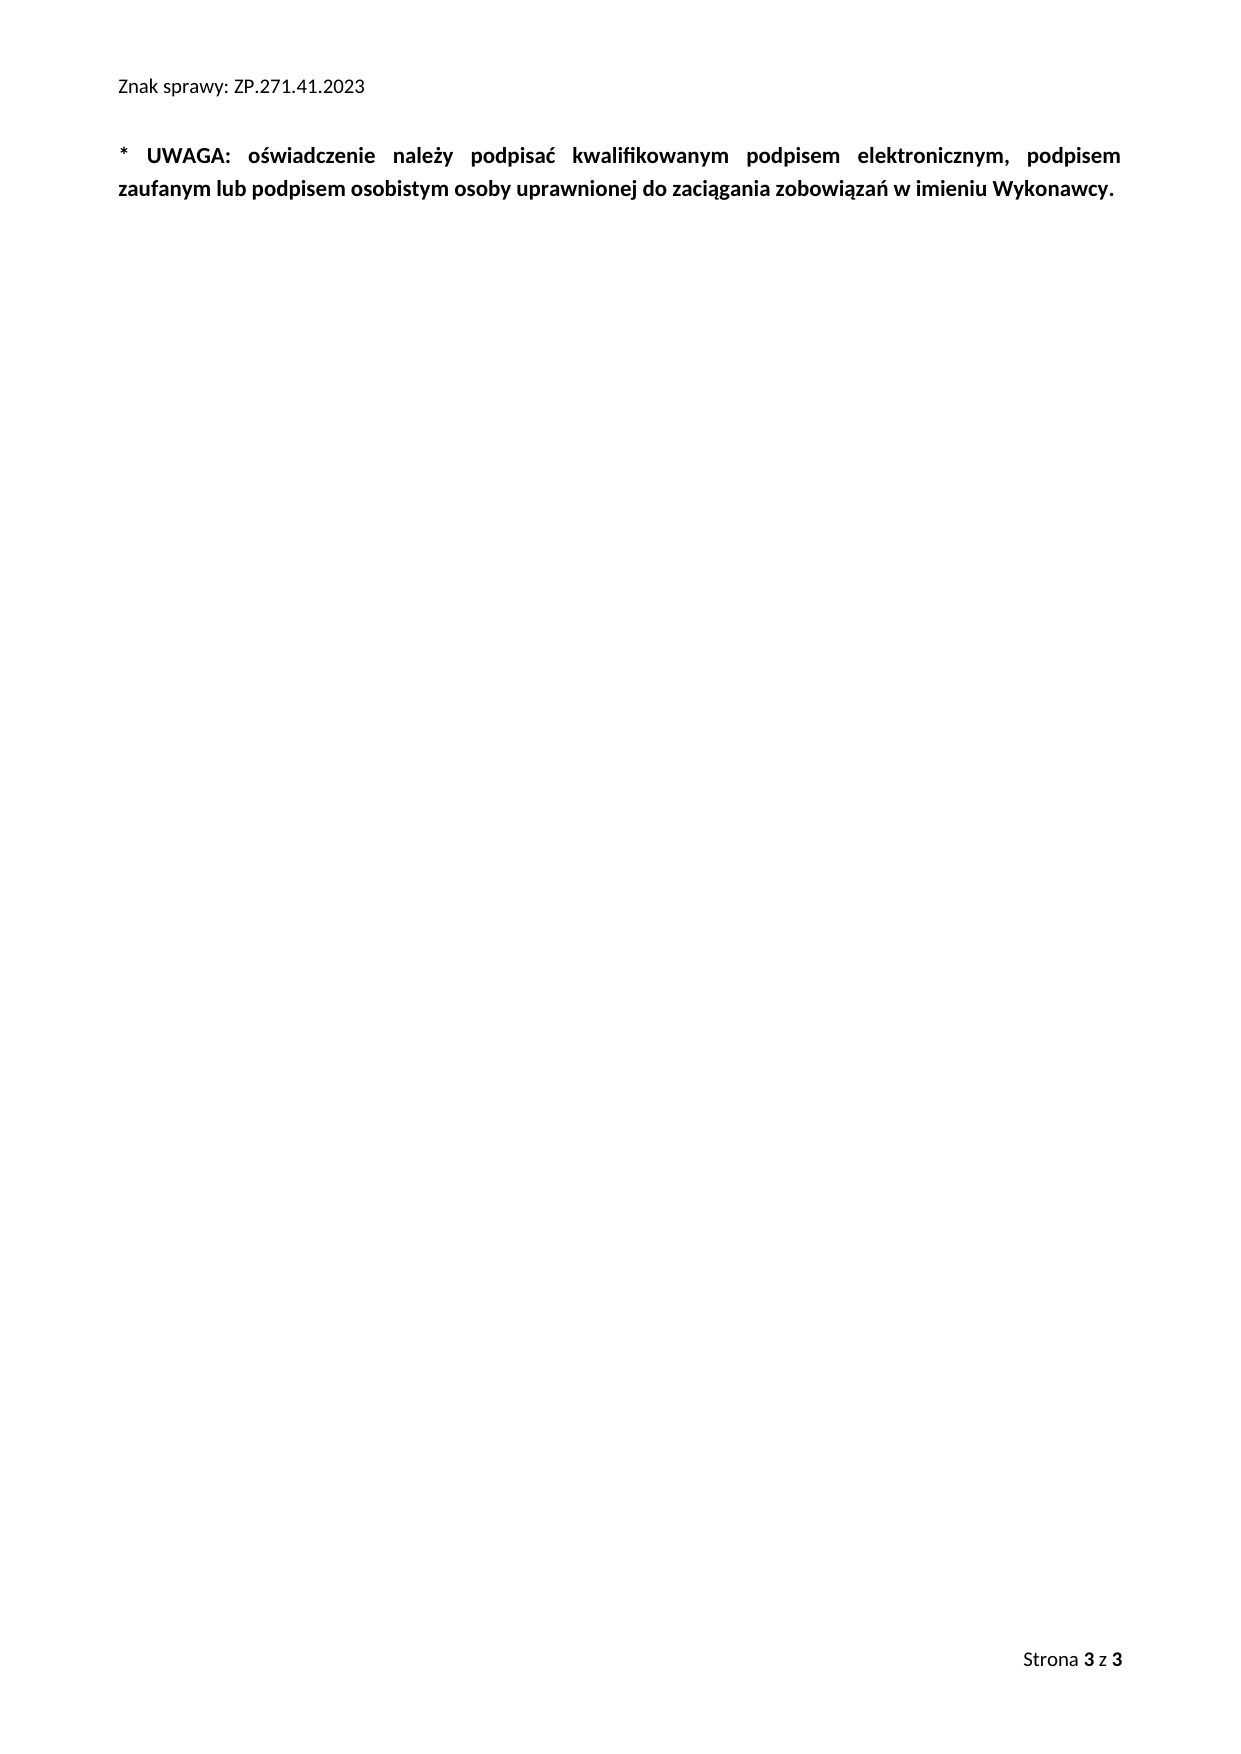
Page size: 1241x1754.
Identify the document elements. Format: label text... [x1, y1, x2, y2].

text * UWAGA: oświadczenie należy podpisać kwalifikowanym podpisem elektronicznym, podpisem zaufanym lub podpisem osobistym osoby uprawnionej do zaciągania zobowiązań w imieniu Wykonawcy. [118, 141, 1122, 202]
